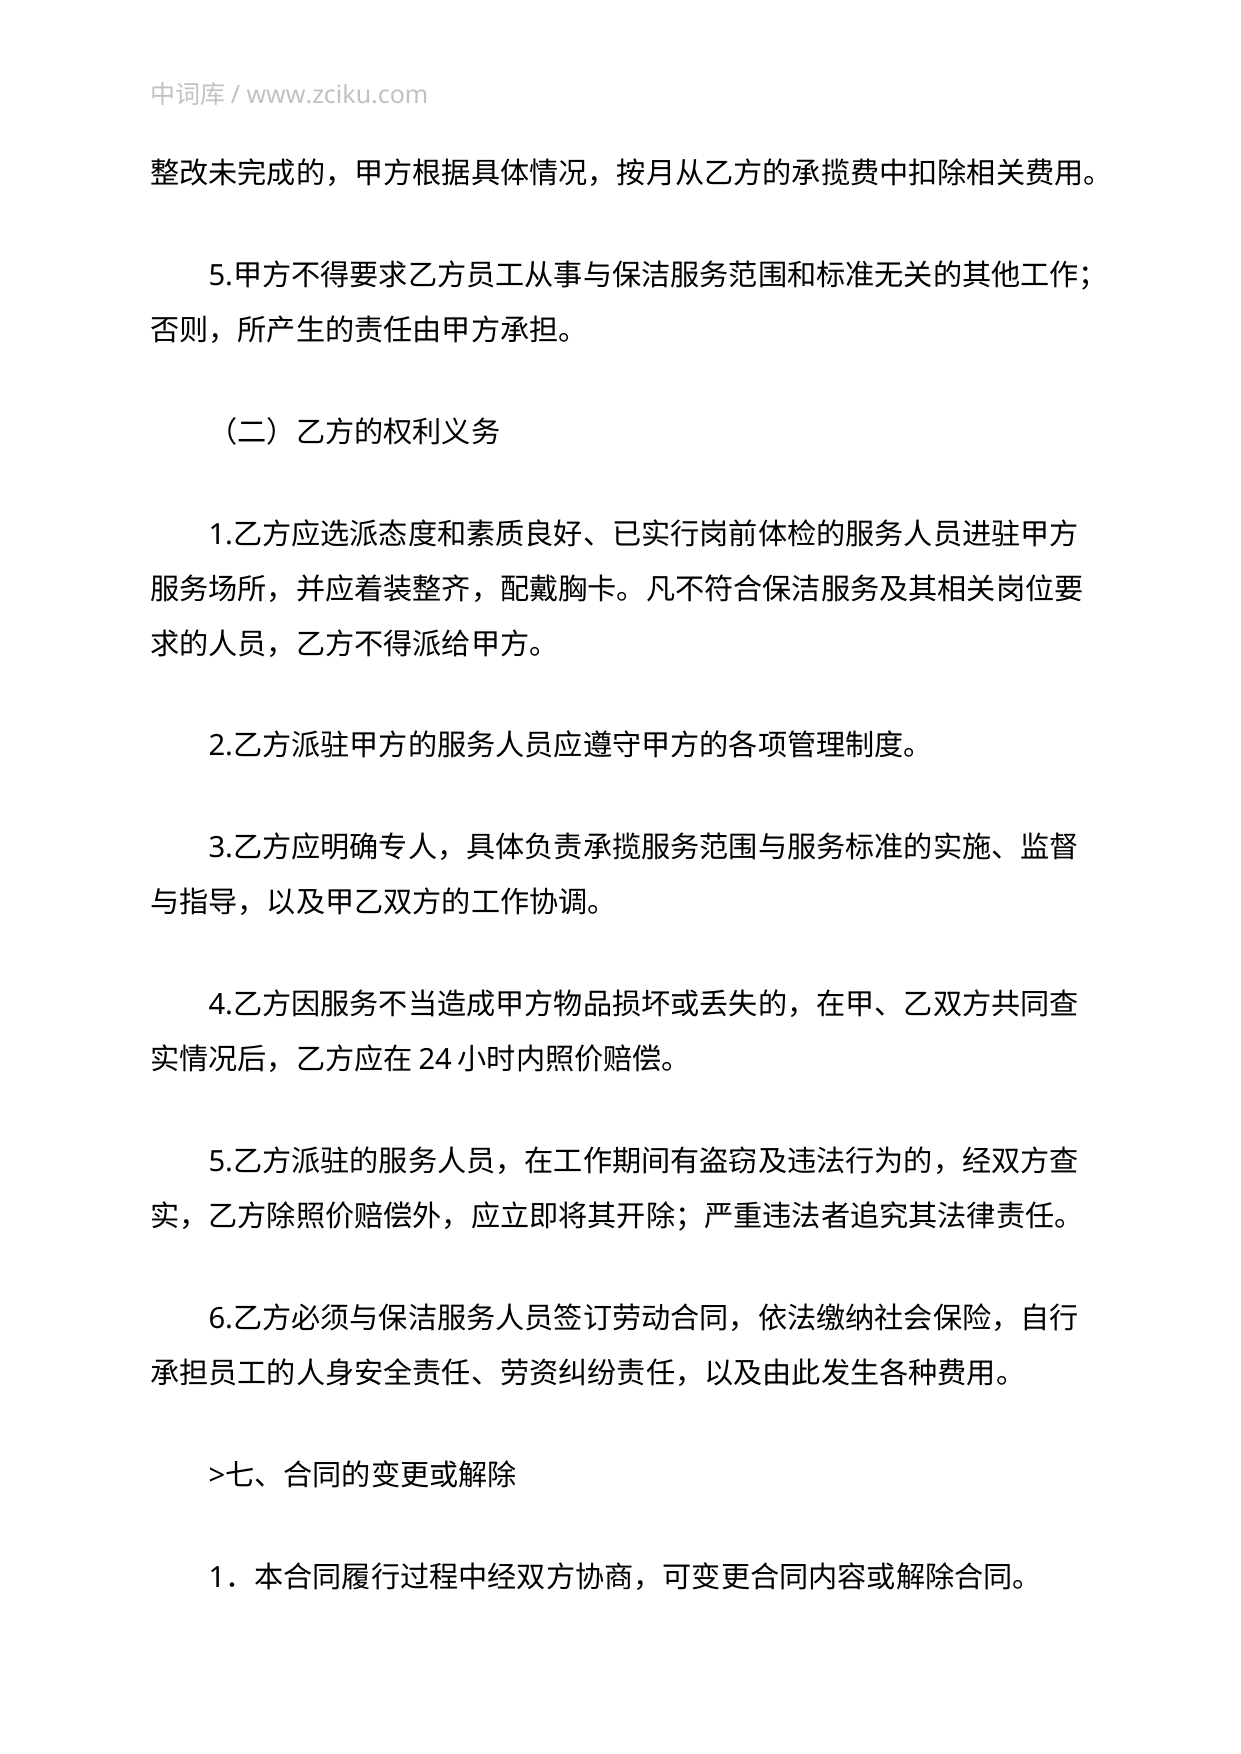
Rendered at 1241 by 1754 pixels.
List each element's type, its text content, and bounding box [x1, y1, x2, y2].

text 4.乙方因服务不当造成甲方物品损坏或丢失的，在甲、乙双方共同查实情况后，乙方应在24小时内照价赔偿。 [150, 981, 1090, 1078]
text （二）乙方的权利义务 [150, 408, 1090, 451]
text 6.乙方必须与保洁服务人员签订劳动合同，依法缴纳社会保险，自行承担员工的人身安全责任、劳资纠纷责任，以及由此发生各种费用。 [150, 1294, 1090, 1392]
text 5.乙方派驻的服务人员，在工作期间有盗窃及违法行为的，经双方查实，乙方除照价赔偿外，应立即将其开除；严重违法者追究其法律责任。 [150, 1138, 1090, 1235]
text 5.甲方不得要求乙方员工从事与保洁服务范围和标准无关的其他工作；否则，所产生的责任由甲方承担。 [150, 252, 1090, 349]
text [150, 150, 1090, 192]
text 3.乙方应明确专人，具体负责承揽服务范围与服务标准的实施、监督与指导，以及甲乙双方的工作协调。 [150, 824, 1090, 921]
text >七、合同的变更或解除 [150, 1451, 1090, 1494]
text 1．本合同履行过程中经双方协商，可变更合同内容或解除合同。 [150, 1553, 1090, 1596]
text 1.乙方应选派态度和素质良好、已实行岗前体检的服务人员进驻甲方服务场所，并应着装整齐，配戴胸卡。凡不符合保洁服务及其相关岗位要求的人员，乙方不得派给甲方。 [150, 510, 1090, 662]
text 2.乙方派驻甲方的服务人员应遵守甲方的各项管理制度。 [150, 722, 1090, 764]
